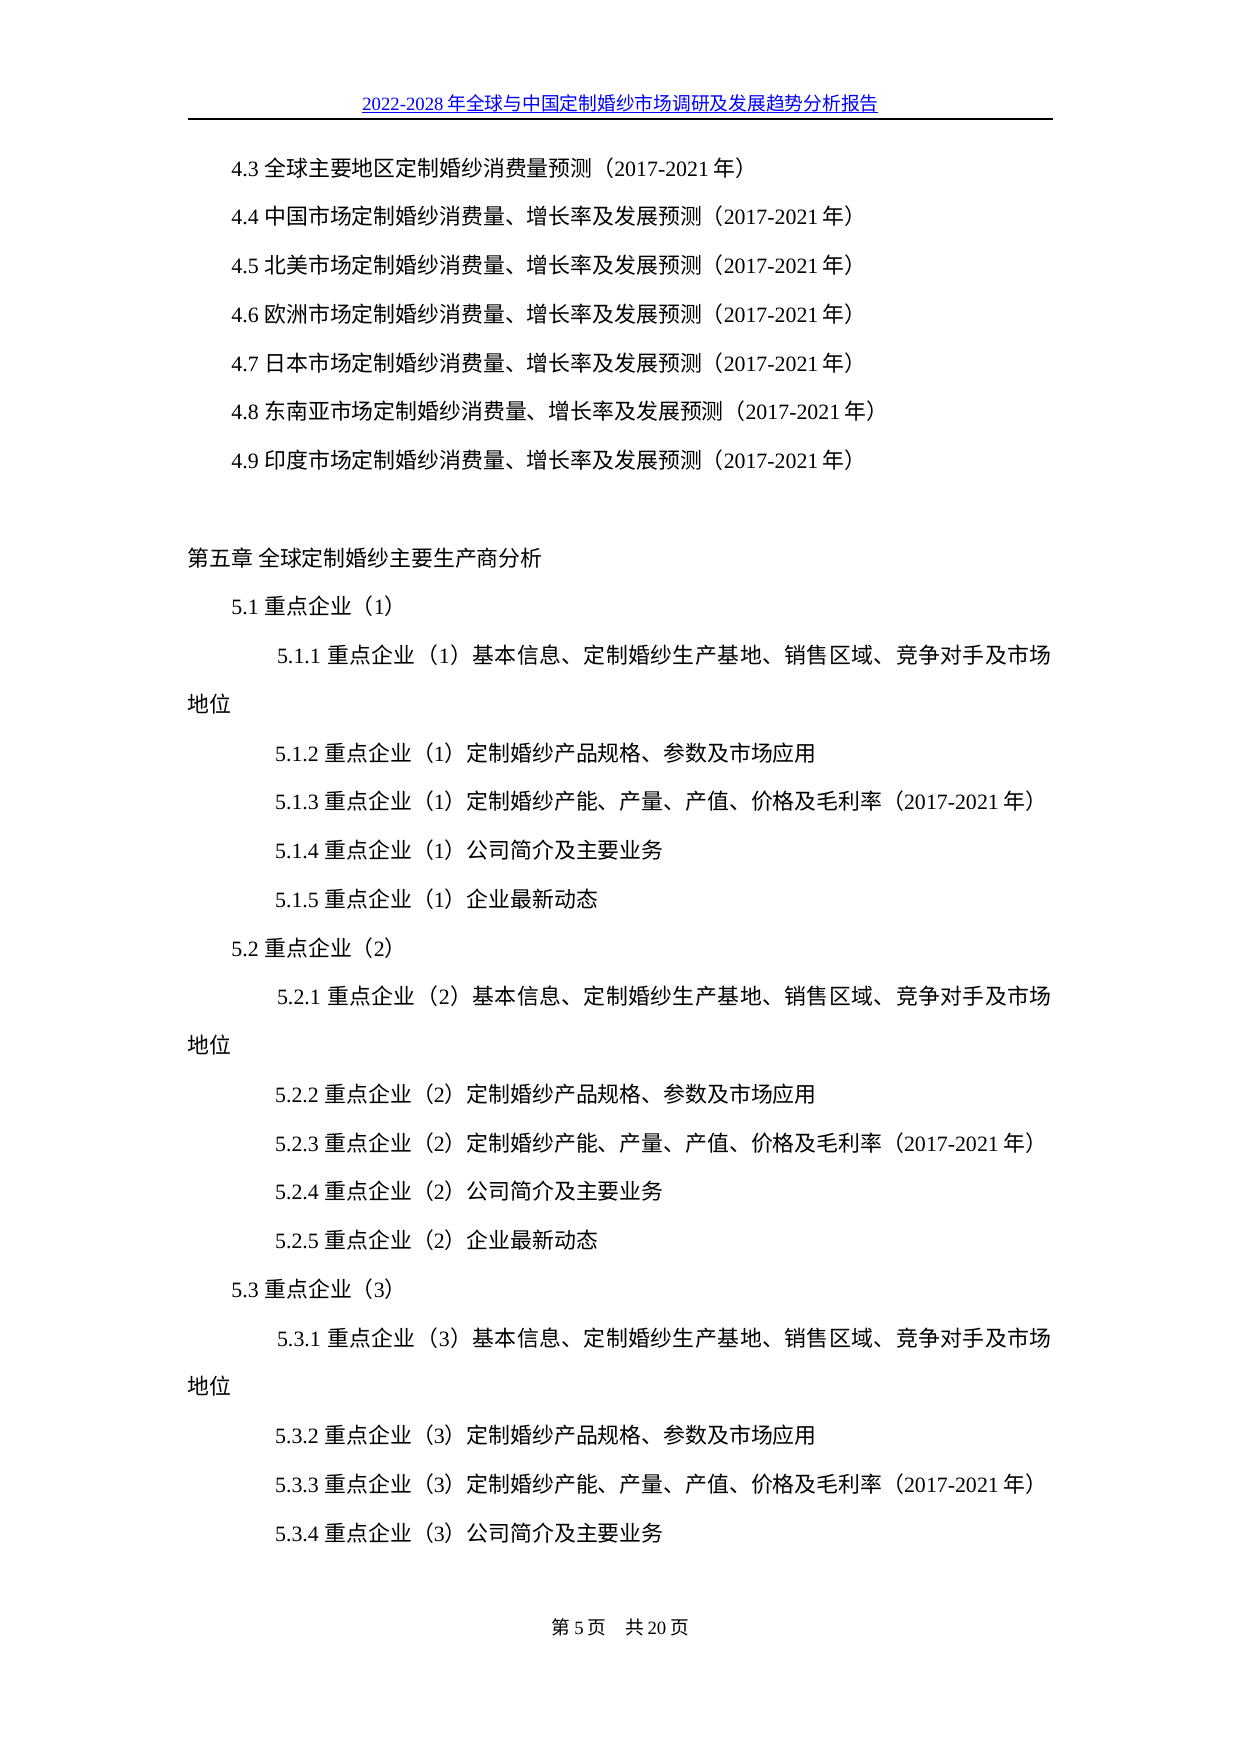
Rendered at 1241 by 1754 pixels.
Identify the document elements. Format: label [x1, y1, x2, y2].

text [187, 150, 1053, 1548]
